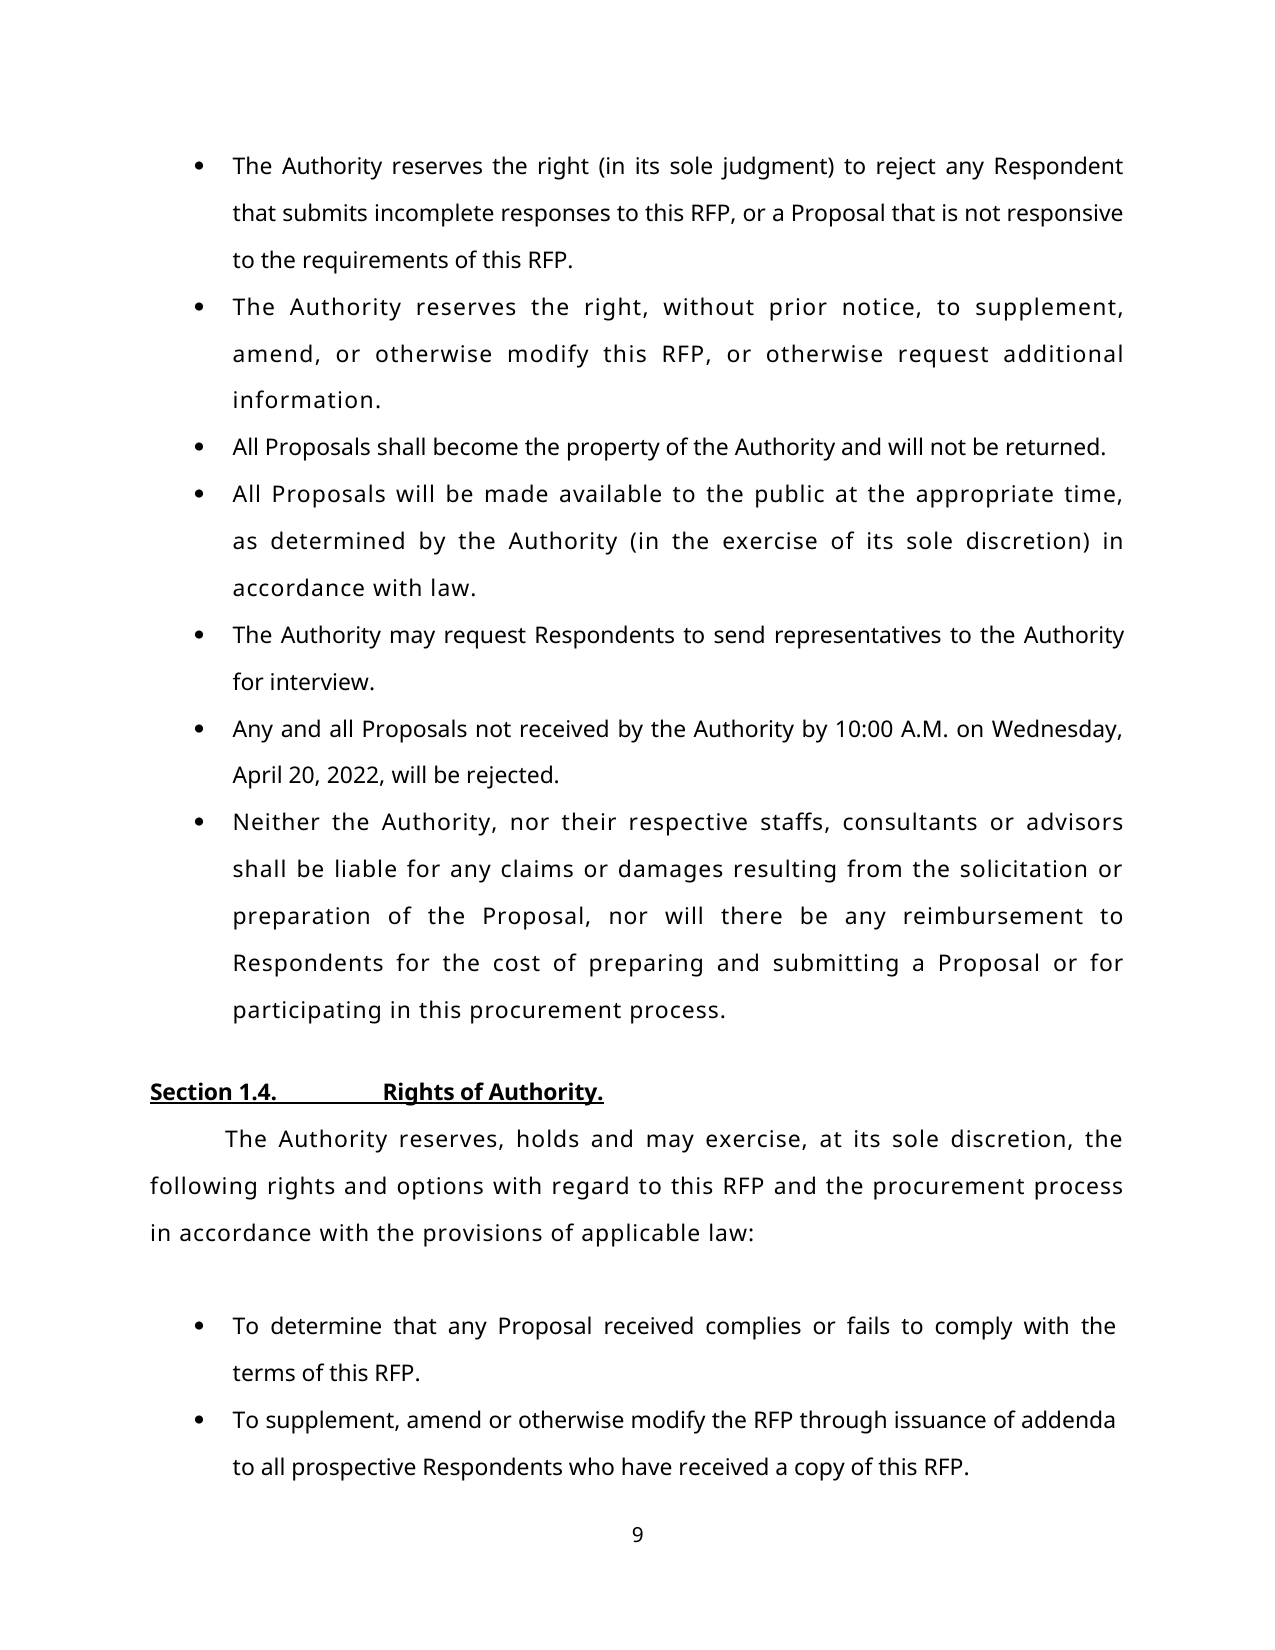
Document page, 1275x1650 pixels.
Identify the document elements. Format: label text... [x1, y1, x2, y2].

text The Authority reserves, holds and may exercise, at its sole discretion, the following rights and options with regard to this RFP and the procurement process in accordance with the provisions of applicable law: [150, 1123, 1125, 1248]
list To supplement, amend or otherwise modify the RFP through issuance of addenda to all prospective Respondents who have received a copy of this RFP. [195, 1404, 1117, 1482]
list Neither the Authority, nor their respective staffs, consultants or advisors shall be liable for any claims or damages resulting from the solicitation or preparation of the Proposal, nor will there be any reimbursement to Respondents for the cost of preparing and submitting a Proposal or for participating in this procurement process. [195, 806, 1125, 1025]
list The Authority reserves the right, without prior notice, to supplement, amend, or otherwise modify this RFP, or otherwise request additional information. [195, 291, 1125, 416]
list All Proposals shall become the property of the Authority and will not be returned. [195, 431, 1125, 462]
list The Authority reserves the right (in its sole judgment) to reject any Respondent that submits incomplete responses to this RFP, or a Proposal that is not responsive to the requirements of this RFP. [195, 150, 1125, 275]
list The Authority may request Respondents to send representatives to the Authority for interview. [195, 619, 1125, 697]
list Any and all Proposals not received by the Authority by 10:00 A.M. on Wednesday, April 20, 2022, will be rejected. [195, 712, 1125, 791]
list All Proposals will be made available to the public at the appropriate time, as determined by the Authority (in the exercise of its sole discretion) in accordance with law. [195, 478, 1125, 603]
text Section 1.4. Rights of Authority. [150, 1076, 1125, 1107]
list To determine that any Proposal received complies or fails to comply with the terms of this RFP. [195, 1310, 1117, 1388]
